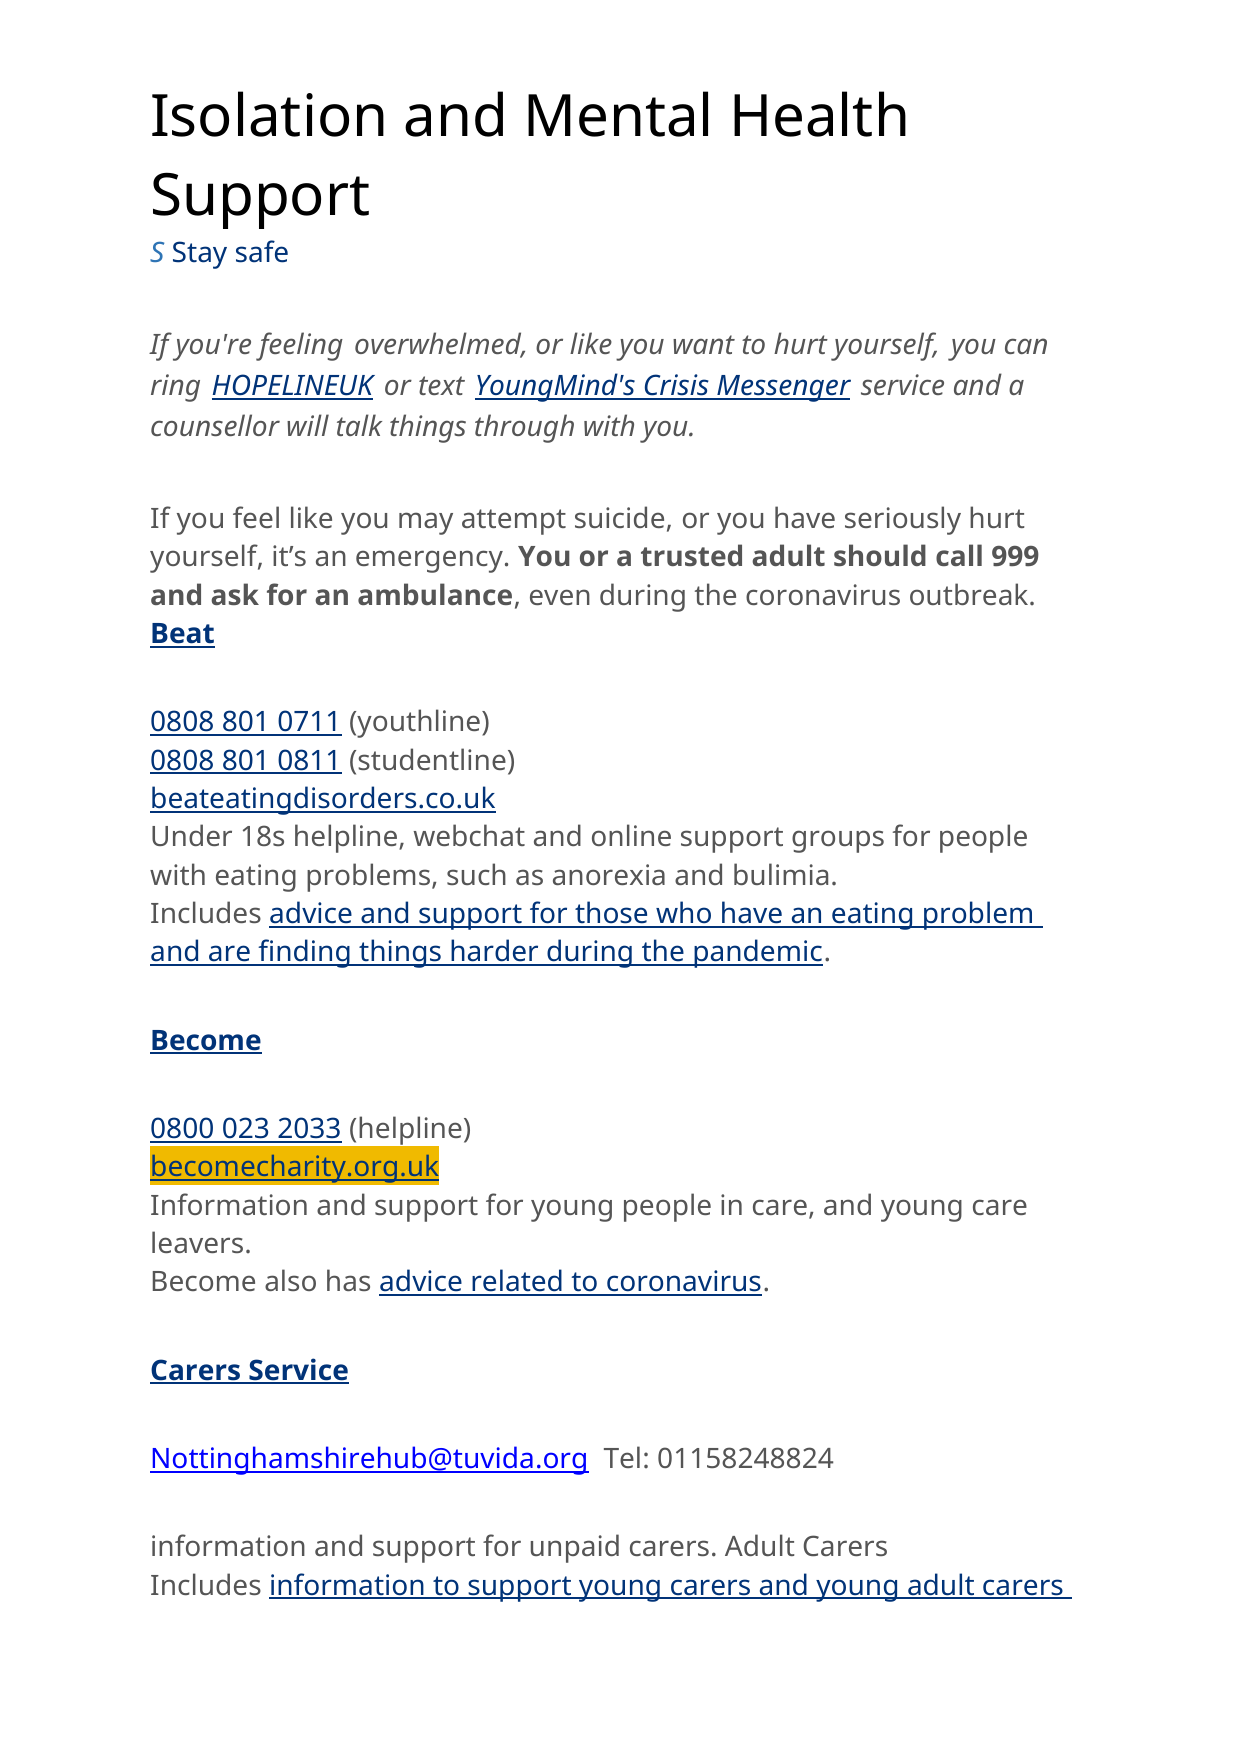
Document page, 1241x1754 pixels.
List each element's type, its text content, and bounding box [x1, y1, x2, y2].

text Become [150, 1020, 1090, 1058]
text Beat [150, 613, 1090, 651]
subtitle If you're feeling overwhelmed, or like you want to hurt yourself, you can ring HOPELINEUK or text YoungMind's Crisis Messenger service and a counsellor will talk things through with you. [150, 324, 1090, 445]
text 0800 023 2033 (helpline) becomecharity.org.uk Information and support for young people in care, and young care leavers. Become also has advice related to coronavirus. [150, 1108, 1090, 1300]
text Nottinghamshirehub@tuvida.org Tel: 01158248824 [150, 1438, 1090, 1476]
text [150, 1526, 1090, 1603]
text If you feel like you may attempt suicide, or you have seriously hurt yourself, it’s an emergency. You or a trusted adult should call 999 and ask for an ambulance, even during the coronavirus outbreak. [150, 498, 1090, 613]
text Carers Service [150, 1350, 1090, 1388]
subtitle S Stay safe [150, 233, 1090, 271]
text 0808 801 0711 (youthline) 0808 801 0811 (studentline) beateatingdisorders.co.uk Under 18s helpline, webchat and online support groups for people with eating problems, such as anorexia and bulimia. Includes advice and support for those who have an eating problem and are finding things harder during the pandemic. [150, 701, 1090, 970]
